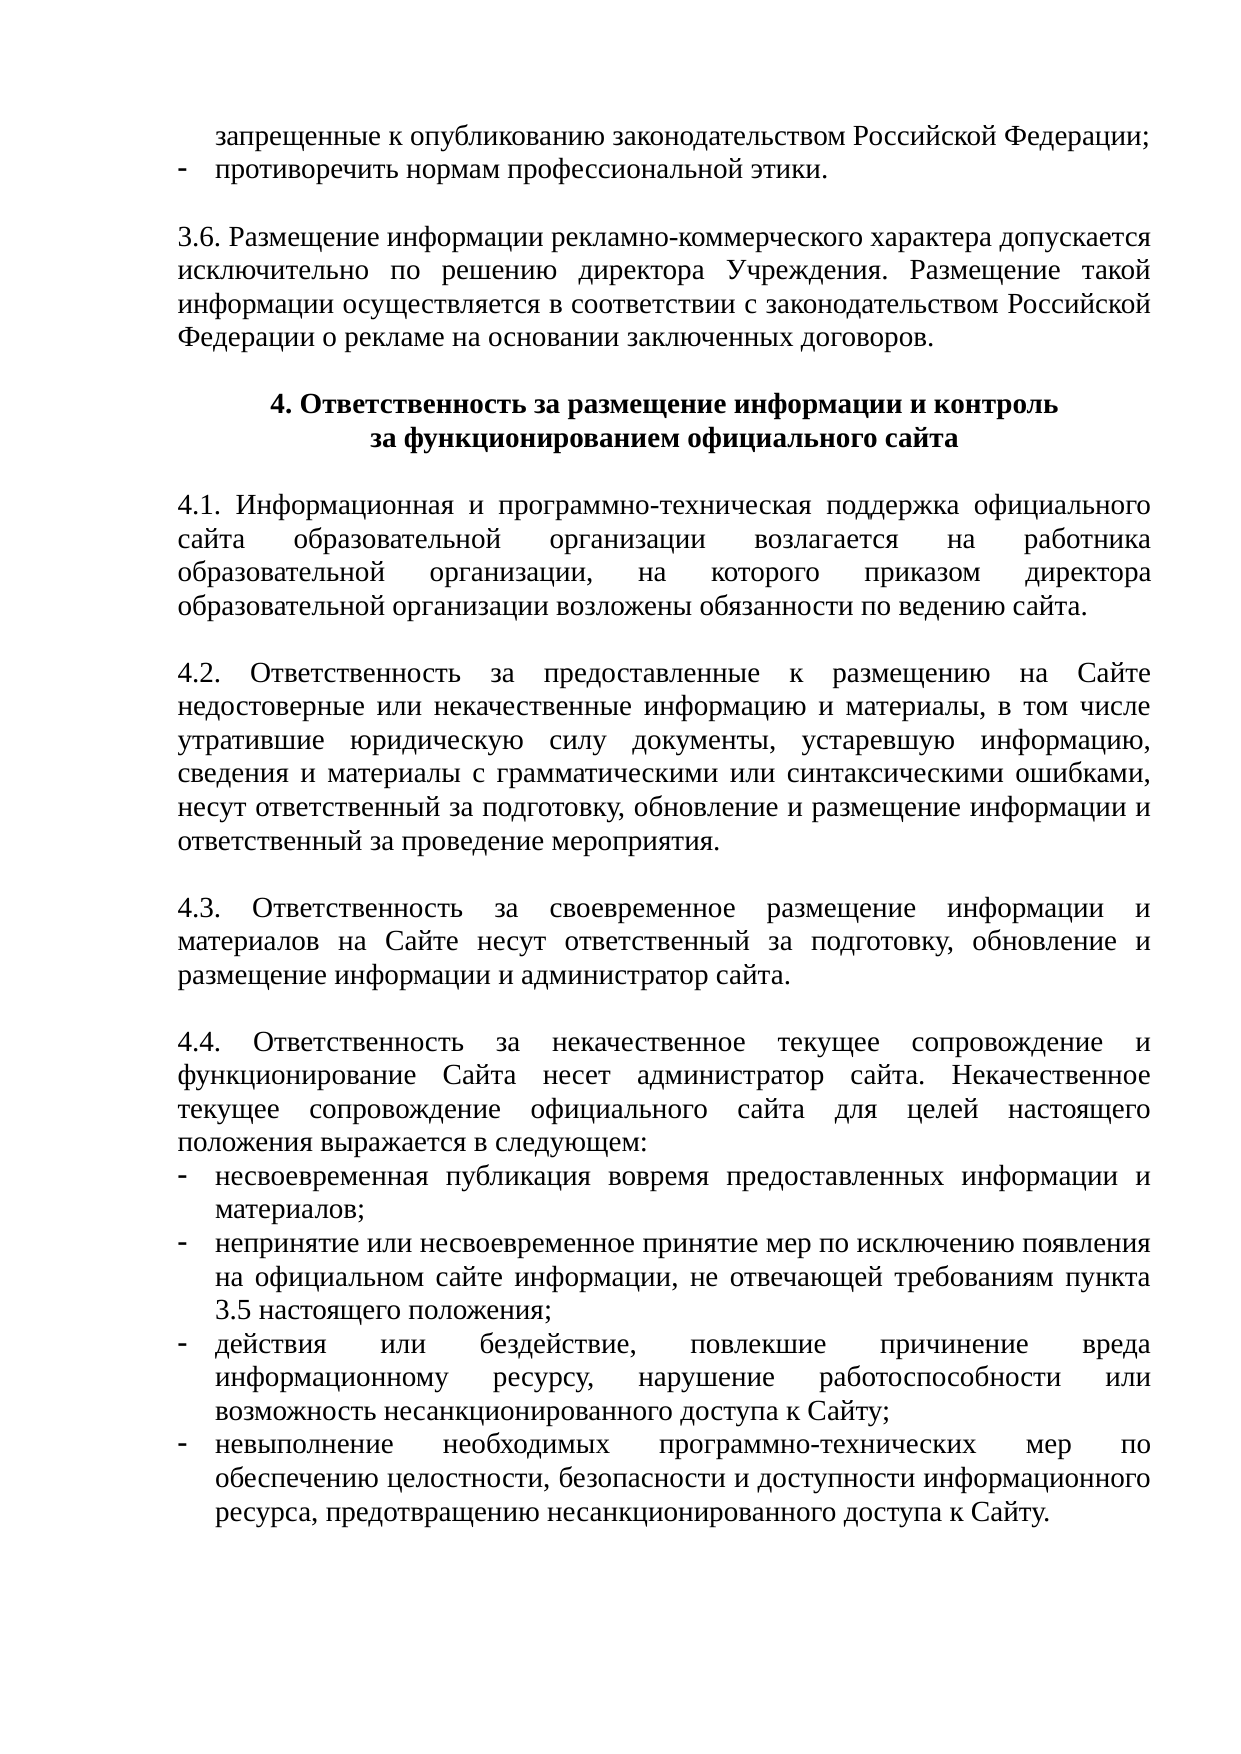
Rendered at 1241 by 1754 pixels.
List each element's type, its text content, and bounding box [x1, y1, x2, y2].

text 4.1. Информационная и программно-техническая поддержка официального сайта образовательной организации возлагается на работника образовательной организации, на которого приказом директора образовательной организации возложены обязанности по ведению сайта. [177, 487, 1152, 621]
list действия или бездействие, повлекшие причинение вреда информационному ресурсу, нарушение работоспособности или возможность несанкционированного доступа к Сайту; [177, 1326, 1152, 1427]
list несвоевременная публикация вовремя предоставленных информации и материалов; [177, 1158, 1152, 1225]
list противоречить нормам профессиональной этики. [177, 152, 1152, 185]
text 4.3. Ответственность за своевременное размещение информации и материалов на Сайте несут ответственный за подготовку, обновление и размещение информации и администратор сайта. [177, 890, 1152, 990]
text за функционированием официального сайта [177, 420, 1152, 454]
text 4. Ответственность за размещение информации и контроль [177, 387, 1152, 420]
text 4.4. Ответственность за некачественное текущее сопровождение и функционирование Сайта несет администратор сайта. Некачественное текущее сопровождение официального сайта для целей настоящего положения выражается в следующем: [177, 1024, 1152, 1158]
text 4.2. Ответственность за предоставленные к размещению на Сайте недостоверные или некачественные информацию и материалы, в том числе утратившие юридическую силу документы, устаревшую информацию, сведения и материалы с грамматическими или синтаксическими ошибками, несут ответственный за подготовку, обновление и размещение информации и ответственный за проведение мероприятия. [177, 655, 1152, 856]
list невыполнение необходимых программно-технических мер по обеспечению целостности, безопасности и доступности информационного ресурса, предотвращению несанкционированного доступа к Сайту. [177, 1427, 1152, 1527]
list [177, 118, 1152, 152]
list непринятие или несвоевременное принятие мер по исключению появления на официальном сайте информации, не отвечающей требованиям пункта 3.5 настоящего положения; [177, 1225, 1152, 1326]
text 3.6. Размещение информации рекламно-коммерческого характера допускается исключительно по решению директора Учреждения. Размещение такой информации осуществляется в соответствии с законодательством Российской Федерации о рекламе на основании заключенных договоров. [177, 219, 1152, 353]
